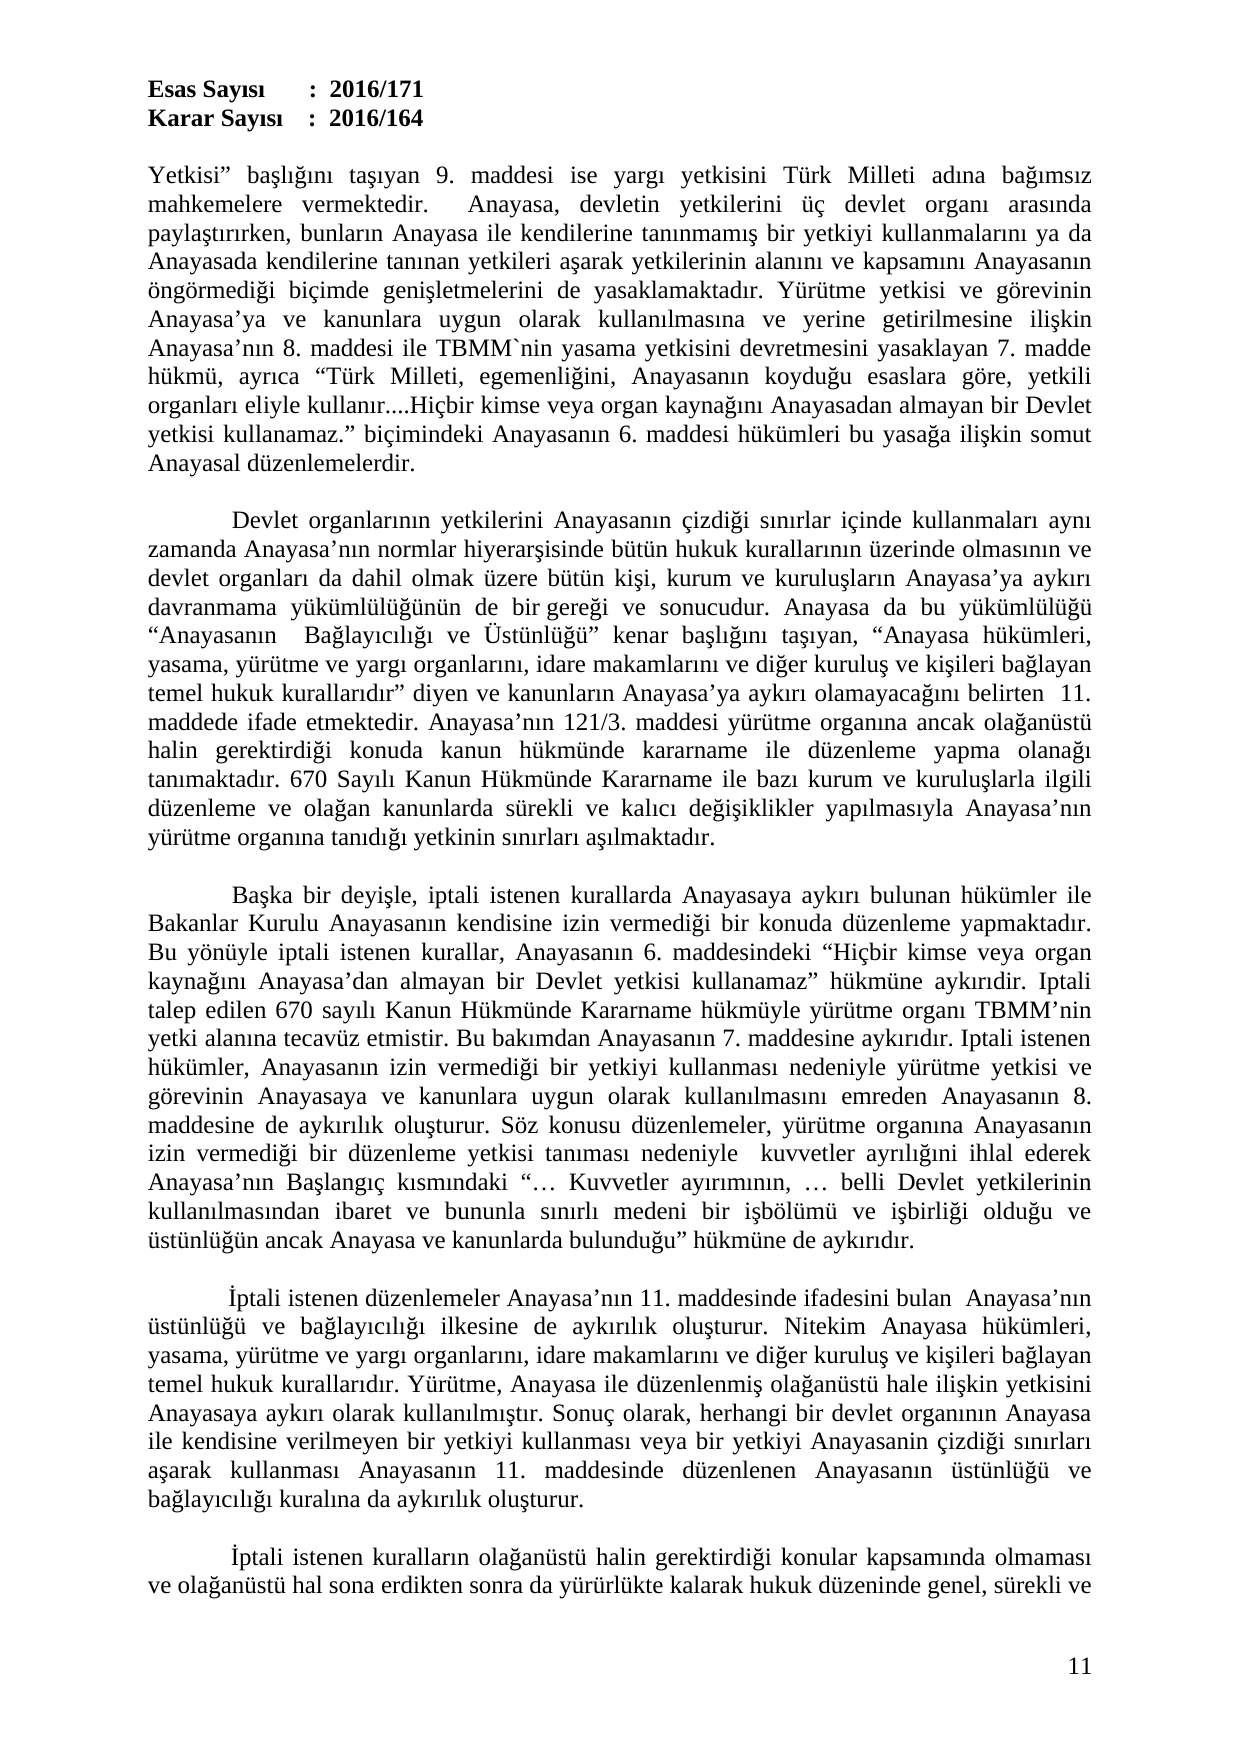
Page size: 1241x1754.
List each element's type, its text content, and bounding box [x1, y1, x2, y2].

text Devlet organlarının yetkilerini Anayasanın çizdiği sınırlar içinde kullanmaları aynı zamanda Anayasa’nın normlar hiyerarşisinde bütün hukuk kurallarının üzerinde olmasının ve devlet organları da dahil olmak üzere bütün kişi, kurum ve kuruluşların Anayasa’ya aykırı davranmama yükümlülüğünün de bir gereği ve sonucudur. Anayasa da bu yükümlülüğü “Anayasanın Bağlayıcılığı ve Üstünlüğü” kenar başlığını taşıyan, “Anayasa hükümleri, yasama, yürütme ve yargı organlarını, idare makamlarını ve diğer kuruluş ve kişileri bağlayan temel hukuk kurallarıdır” diyen ve kanunların Anayasa’ya aykırı olamayacağını belirten 11. maddede ifade etmektedir. Anayasa’nın 121/3. maddesi yürütme organına ancak olağanüstü halin gerektirdiği konuda kanun hükmünde kararname ile düzenleme yapma olanağı tanımaktadır. 670 Sayılı Kanun Hükmünde Kararname ile bazı kurum ve kuruluşlarla ilgili düzenleme ve olağan kanunlarda sürekli ve kalıcı değişiklikler yapılmasıyla Anayasa’nın yürütme organına tanıdığı yetkinin sınırları aşılmaktadır. [148, 506, 1093, 851]
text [148, 160, 1093, 476]
text Başka bir deyişle, iptali istenen kurallarda Anayasaya aykırı bulunan hükümler ile Bakanlar Kurulu Anayasanın kendisine izin vermediği bir konuda düzenleme yapmaktadır. Bu yönüyle iptali istenen kurallar, Anayasanın 6. maddesindeki “Hiçbir kimse veya organ kaynağını Anayasa’dan almayan bir Devlet yetkisi kullanamaz” hükmüne aykırıdir. Iptali talep edilen 670 sayılı Kanun Hükmünde Kararname hükmüyle yürütme organı TBMM’nin yetki alanına tecavüz etmistir. Bu bakımdan Anayasanın 7. maddesine aykırıdır. Iptali istenen hükümler, Anayasanın izin vermediği bir yetkiyi kullanması nedeniyle yürütme yetkisi ve görevinin Anayasaya ve kanunlara uygun olarak kullanılmasını emreden Anayasanın 8. maddesine de aykırılık oluşturur. Söz konusu düzenlemeler, yürütme organına Anayasanın izin vermediği bir düzenleme yetkisi tanıması nedeniyle kuvvetler ayrılığıni ihlal ederek Anayasa’nın Başlangıç kısmındaki “… Kuvvetler ayırımının, … belli Devlet yetkilerinin kullanılmasından ibaret ve bununla sınırlı medeni bir işbölümü ve işbirliği olduğu ve üstünlüğün ancak Anayasa ve kanunlarda bulunduğu” hükmüne de aykırıdır. [148, 880, 1093, 1253]
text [148, 1542, 1093, 1599]
text İptali istenen düzenlemeler Anayasa’nın 11. maddesinde ifadesini bulan Anayasa’nın üstünlüğü ve bağlayıcılığı ilkesine de aykırılık oluşturur. Nitekim Anayasa hükümleri, yasama, yürütme ve yargı organlarını, idare makamlarını ve diğer kuruluş ve kişileri bağlayan temel hukuk kurallarıdır. Yürütme, Anayasa ile düzenlenmiş olağanüstü hale ilişkin yetkisini Anayasaya aykırı olarak kullanılmıştır. Sonuç olarak, herhangi bir devlet organının Anayasa ile kendisine verilmeyen bir yetkiyi kullanması veya bir yetkiyi Anayasanin çizdiği sınırları aşarak kullanması Anayasanın 11. maddesinde düzenlenen Anayasanın üstünlüğü ve bağlayıcılığı kuralına da aykırılık oluşturur. [148, 1283, 1093, 1513]
